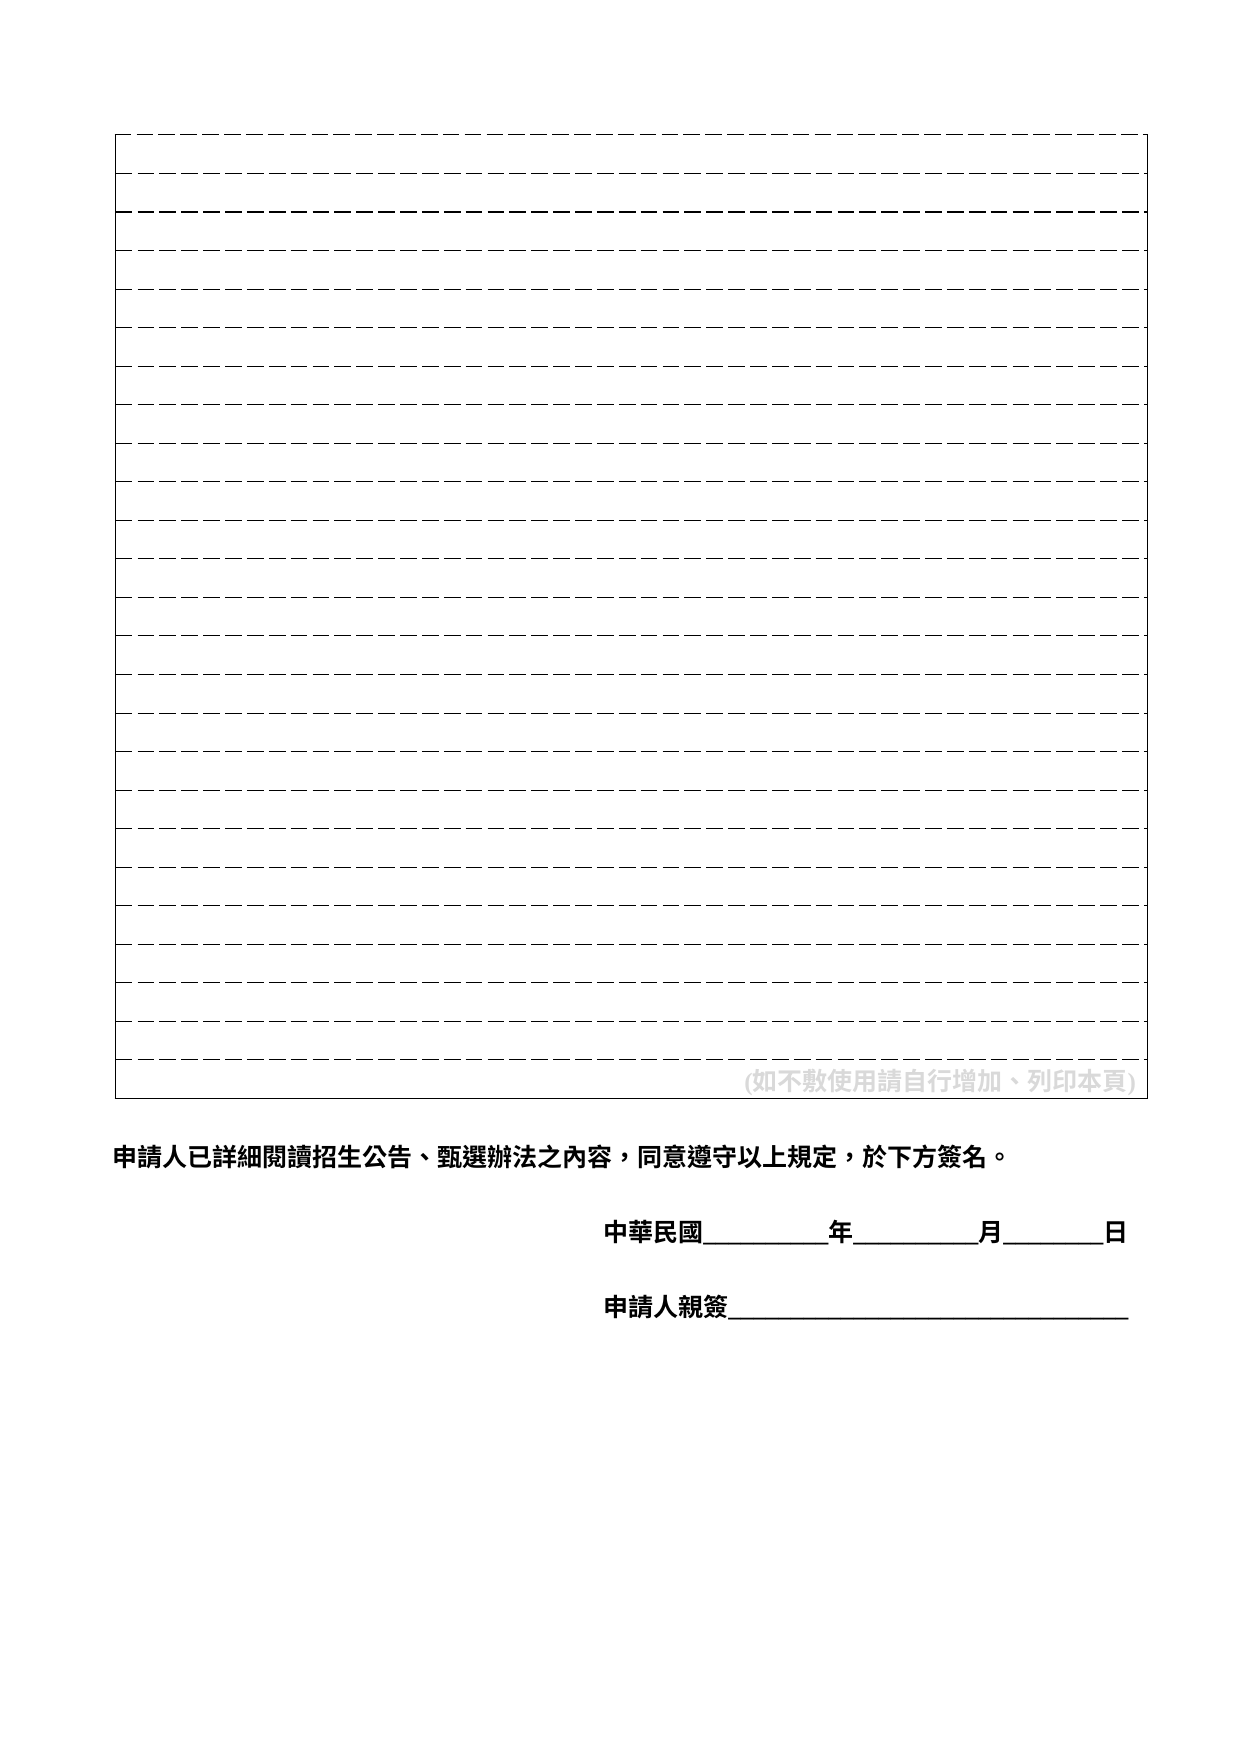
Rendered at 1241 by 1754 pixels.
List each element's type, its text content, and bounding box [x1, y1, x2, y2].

table_cell [116, 173, 1147, 211]
table_cell [116, 790, 1147, 828]
table_cell [116, 982, 1147, 1021]
table_cell [116, 751, 1147, 789]
text 中華民國__________年__________月________日 申請人親簽________________________________ [112, 1174, 1128, 1324]
table_cell [116, 250, 1147, 288]
table_cell (如不敷使用請自行增加、列印本頁) [116, 1059, 1147, 1098]
table_cell [116, 366, 1147, 404]
table_cell [116, 211, 1147, 250]
table_cell [116, 558, 1147, 597]
table_cell [116, 327, 1147, 366]
table_cell [116, 134, 1147, 173]
table_cell [116, 289, 1147, 327]
table_cell [116, 597, 1147, 635]
table_cell [116, 944, 1147, 982]
table_cell [116, 905, 1147, 944]
table_cell [116, 674, 1147, 712]
table_cell [116, 713, 1147, 751]
table_cell [116, 481, 1147, 520]
table_cell [116, 1021, 1147, 1059]
table_cell [116, 828, 1147, 867]
table_cell [116, 443, 1147, 481]
table_cell [116, 635, 1147, 674]
text 申請人已詳細閱讀招生公告、甄選辦法之內容，同意遵守以上規定，於下方簽名。 [112, 1136, 1128, 1174]
table_cell [116, 867, 1147, 905]
table_cell [116, 520, 1147, 558]
table_cell [116, 404, 1147, 443]
